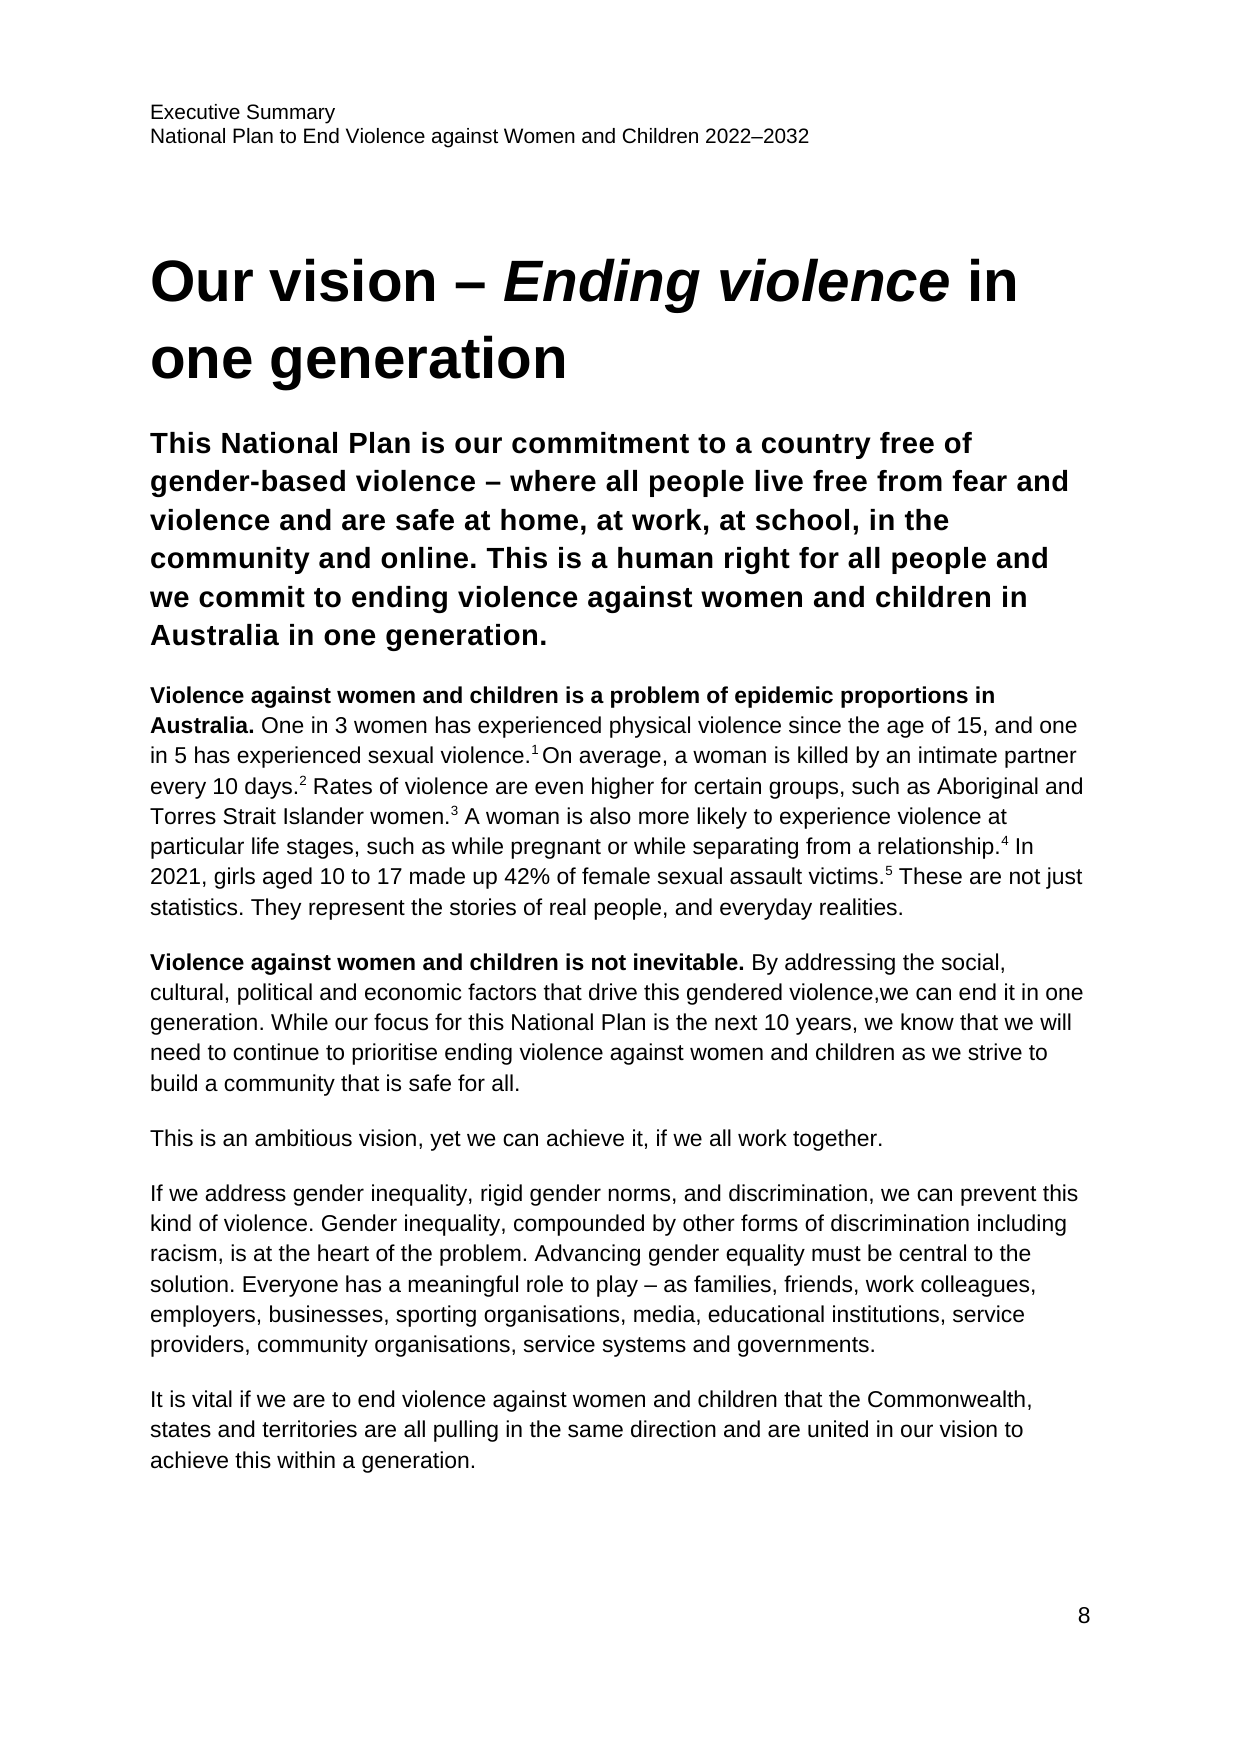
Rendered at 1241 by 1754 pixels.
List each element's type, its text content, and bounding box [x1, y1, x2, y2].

text It is vital if we are to end violence against women and children that the Commonwealth, states and territories are all pulling in the same direction and are united in our vision to achieve this within a generation. [150, 1386, 1090, 1473]
text Violence against women and children is not inevitable. By addressing the social, cultural, political and economic factors that drive this gendered violence,we can end it in one generation. While our focus for this National Plan is the next 10 years, we know that we will need to continue to prioritise ending violence against women and children as we strive to build a community that is safe for all. [150, 949, 1090, 1096]
text This is an ambitious vision, yet we can achieve it, if we all work together. [150, 1125, 1090, 1151]
text If we address gender inequality, rigid gender norms, and discrimination, we can prevent this kind of violence. Gender inequality, compounded by other forms of discrimination including racism, is at the heart of the problem. Advancing gender equality must be central to the solution. Everyone has a meaningful role to play – as families, friends, work colleagues, employers, businesses, sporting organisations, media, educational institutions, service providers, community organisations, service systems and governments. [150, 1180, 1090, 1357]
subtitle This National Plan is our commitment to a country free of gender-based violence – where all people live free from fear and violence and are safe at home, at work, at school, in the community and online. This is a human right for all people and we commit to ending violence against women and children in Australia in one generation. [150, 426, 1090, 652]
subtitle Our vision – Ending violence in one generation [150, 247, 1090, 391]
text Violence against women and children is a problem of epidemic proportions in Australia. One in 3 women has experienced physical violence since the age of 15, and one in 5 has experienced sexual violence. On average, a woman is killed by an intimate partner every 10 days. Rates of violence are even higher for certain groups, such as Aboriginal and Torres Strait Islander women. A woman is also more likely to experience violence at particular life stages, such as while pregnant or while separating from a relationship. In 2021, girls aged 10 to 17 made up 42% of female sexual assault victims. These are not just statistics. They represent the stories of real people, and everyday realities. [150, 682, 1090, 920]
